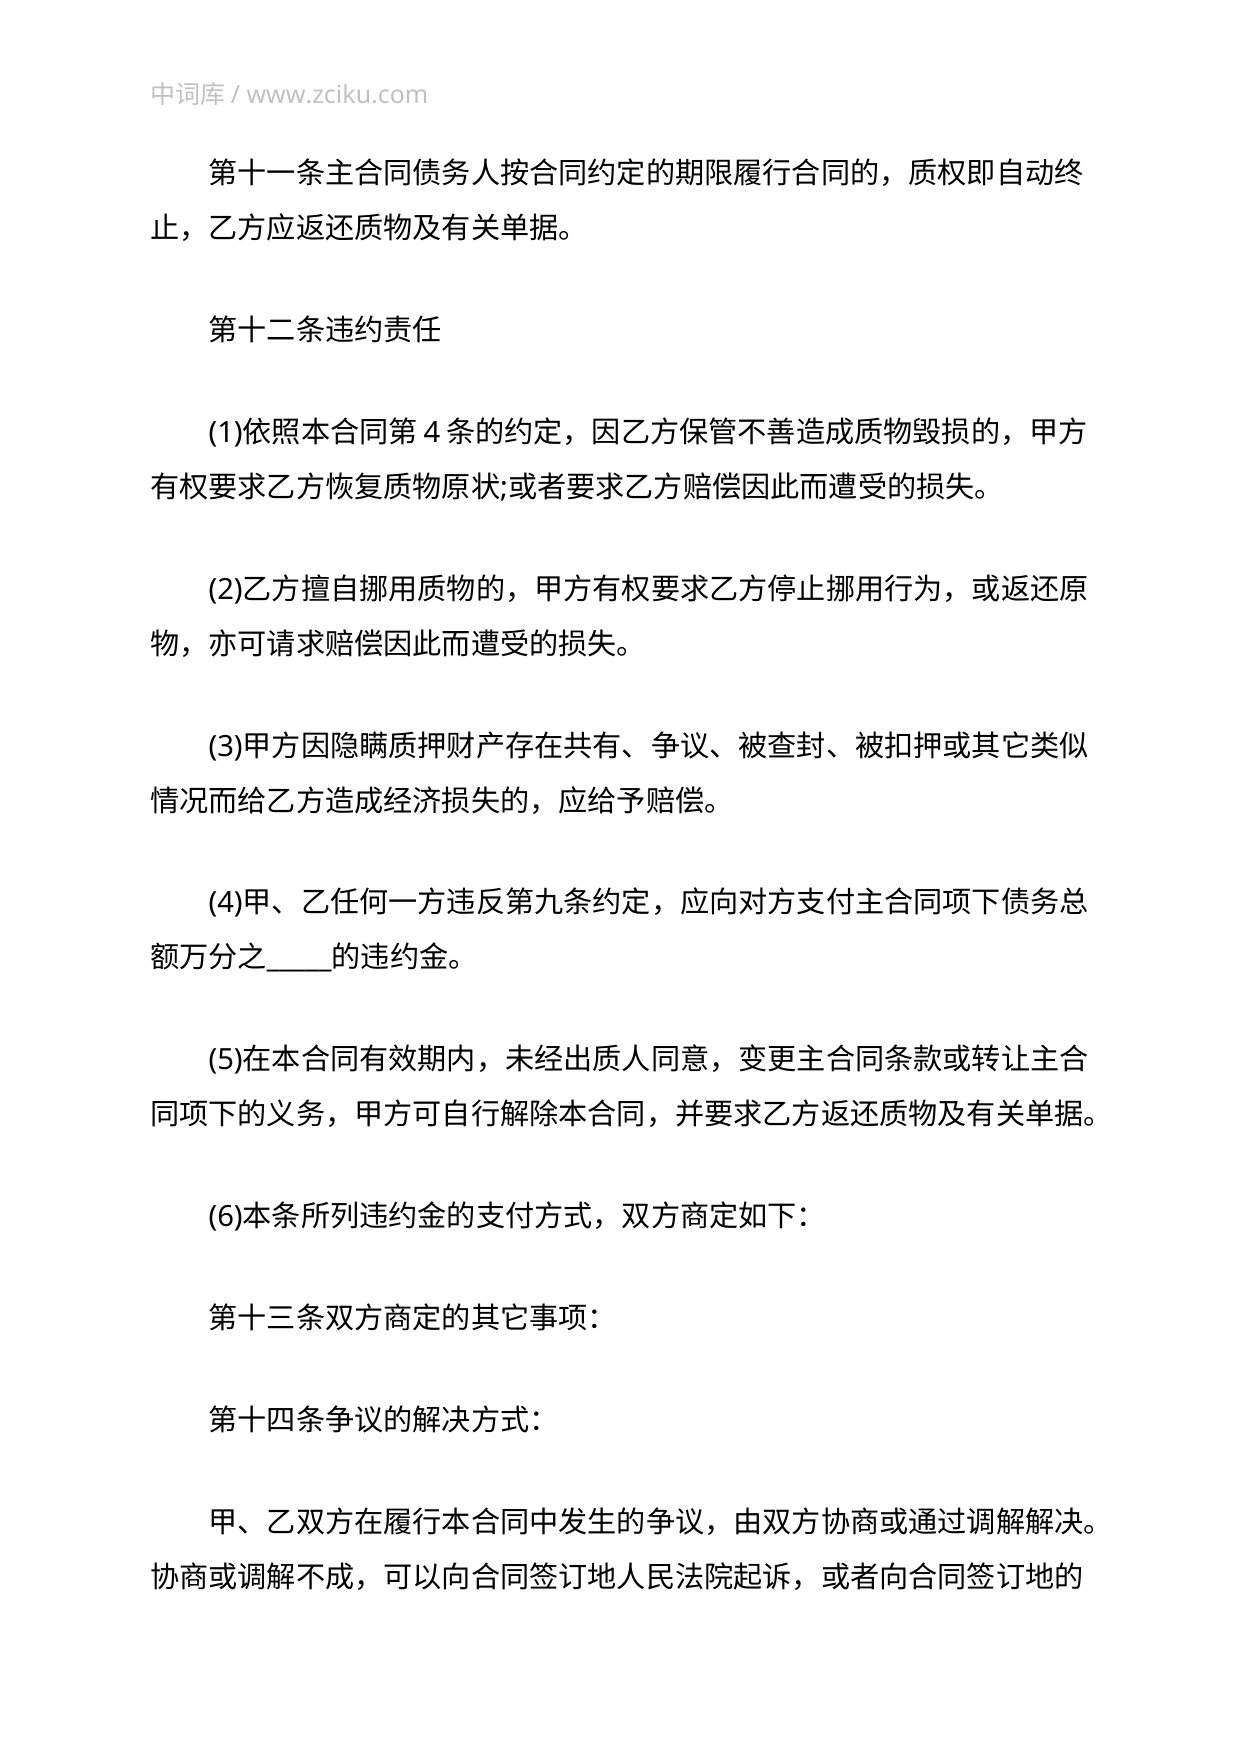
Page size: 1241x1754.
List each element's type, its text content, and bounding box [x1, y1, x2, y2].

text 第十一条主合同债务人按合同约定的期限履行合同的，质权即自动终止，乙方应返还质物及有关单据。 [150, 150, 1090, 247]
text 第十三条双方商定的其它事项： [150, 1295, 1090, 1337]
text (1)依照本合同第4条的约定，因乙方保管不善造成质物毁损的，甲方有权要求乙方恢复质物原状;或者要求乙方赔偿因此而遭受的损失。 [150, 408, 1090, 506]
text 第十四条争议的解决方式： [150, 1396, 1090, 1439]
text (2)乙方擅自挪用质物的，甲方有权要求乙方停止挪用行为，或返还原物，亦可请求赔偿因此而遭受的损失。 [150, 565, 1090, 663]
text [150, 1498, 1090, 1595]
text (3)甲方因隐瞒质押财产存在共有、争议、被查封、被扣押或其它类似情况而给乙方造成经济损失的，应给予赔偿。 [150, 722, 1090, 819]
text (4)甲、乙任何一方违反第九条约定，应向对方支付主合同项下债务总额万分之_____的违约金。 [150, 879, 1090, 976]
text (6)本条所列违约金的支付方式，双方商定如下： [150, 1193, 1090, 1235]
text (5)在本合同有效期内，未经出质人同意，变更主合同条款或转让主合同项下的义务，甲方可自行解除本合同，并要求乙方返还质物及有关单据。 [150, 1036, 1090, 1133]
text 第十二条违约责任 [150, 307, 1090, 349]
